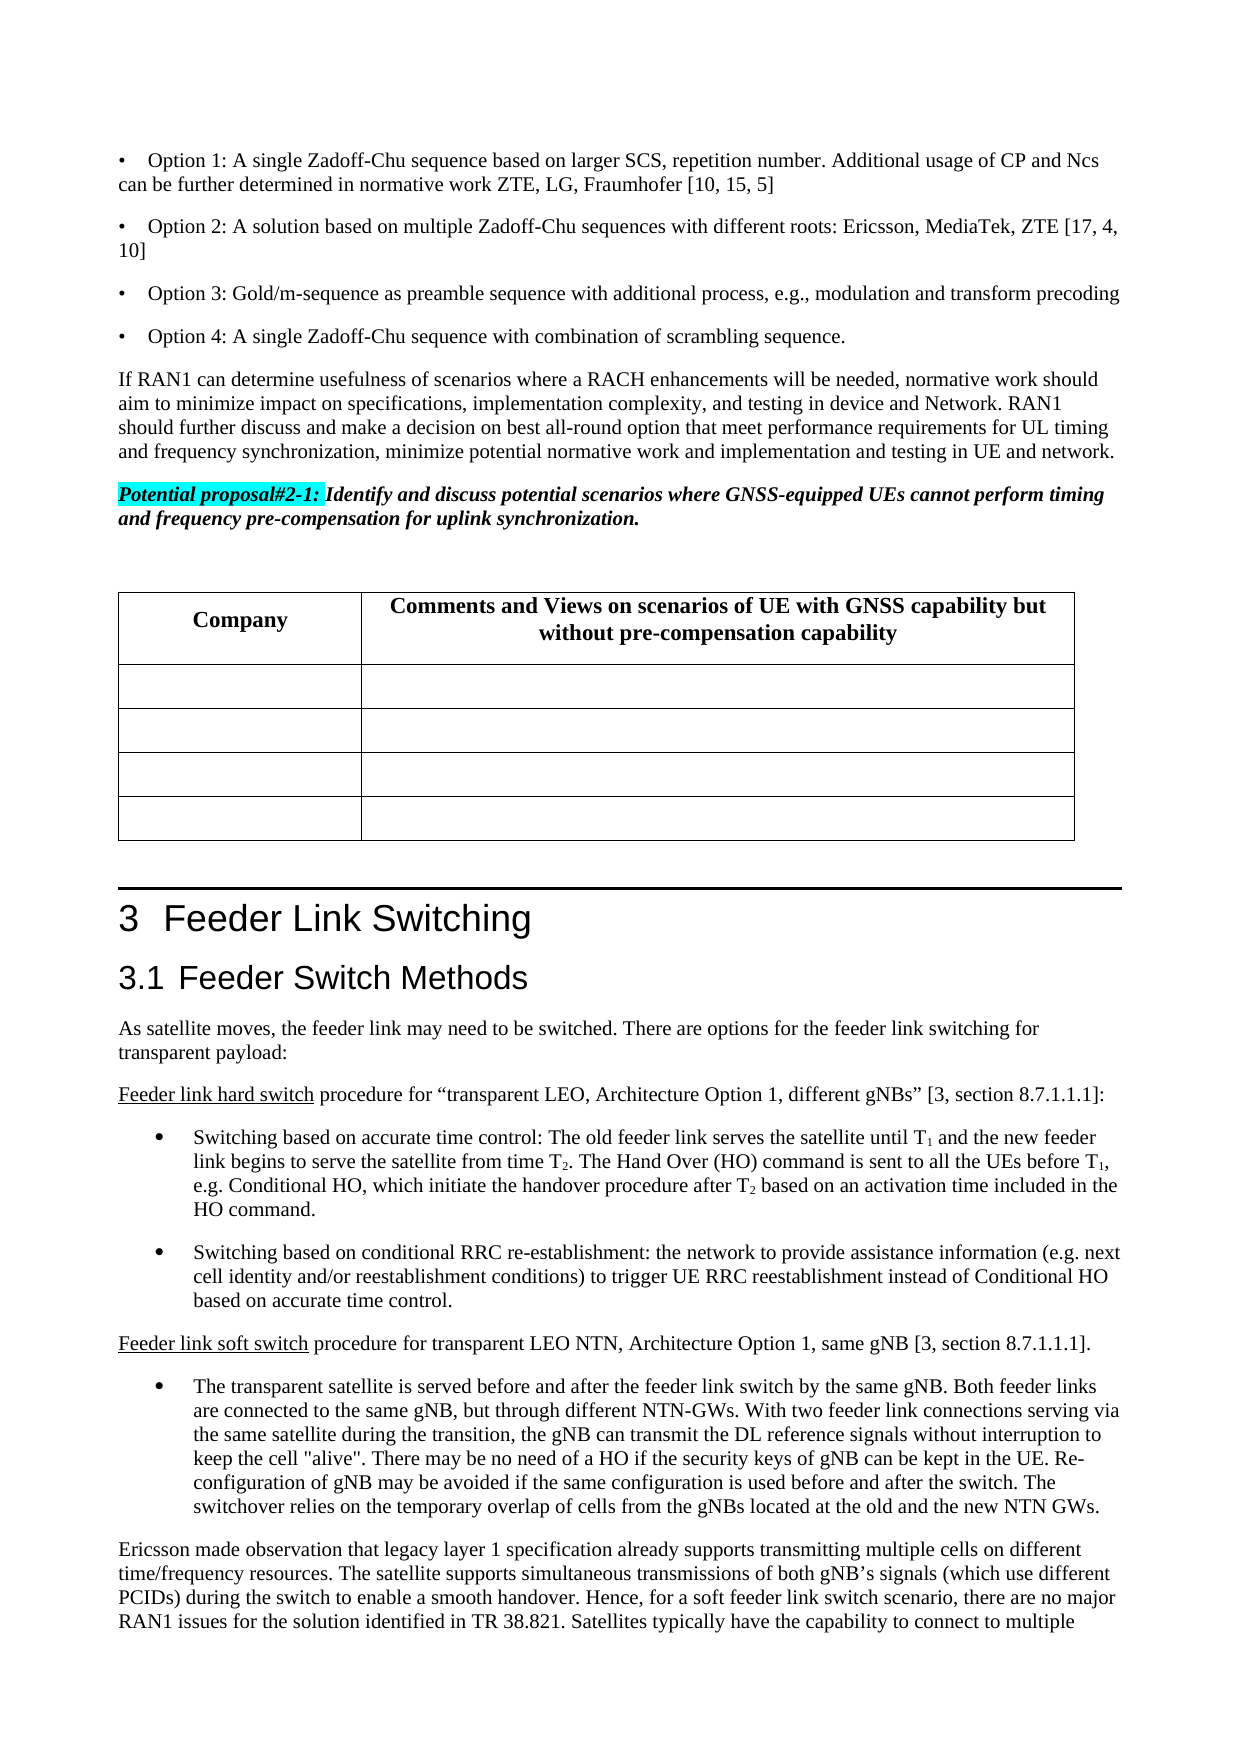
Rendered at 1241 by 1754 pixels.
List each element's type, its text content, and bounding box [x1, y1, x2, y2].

text • Option 1: A single Zadoff-Chu sequence based on larger SCS, repetition number. Additional usage of CP and Ncs can be further determined in normative work ZTE, LG, Fraumhofer [10, 15, 5] [118, 147, 1122, 196]
text Feeder link soft switch procedure for transparent LEO NTN, Architecture Option 1, same gNB [3, section 8.7.1.1.1]. [118, 1331, 1122, 1355]
subtitle Feeder Link Switching [118, 890, 1122, 939]
table_cell [362, 753, 1074, 796]
text • Option 2: A solution based on multiple Zadoff-Chu sequences with different roots: Ericsson, MediaTek, ZTE [17, 4, 10] [118, 214, 1122, 262]
table_cell [362, 665, 1074, 708]
table_cell [119, 709, 361, 752]
subtitle Feeder Switch Methods [118, 958, 1122, 997]
text • Option 4: A single Zadoff-Chu sequence with combination of scrambling sequence. [118, 324, 1122, 348]
list Switching based on conditional RRC re-establishment: the network to provide assistance information (e.g. next cell identity and/or reestablishment conditions) to trigger UE RRC reestablishment instead of Conditional HO based on accurate time control. [156, 1240, 1122, 1312]
table_cell [119, 797, 361, 839]
table_cell [119, 753, 361, 796]
text If RAN1 can determine usefulness of scenarios where a RACH enhancements will be needed, normative work should aim to minimize impact on specifications, implementation complexity, and testing in device and Network. RAN1 should further discuss and make a decision on best all-round option that meet performance requirements for UL timing and frequency synchronization, minimize potential normative work and implementation and testing in UE and network. [118, 367, 1122, 463]
list Switching based on accurate time control: The old feeder link serves the satellite until T1 and the new feeder link begins to serve the satellite from time T2. The Hand Over (HO) command is sent to all the UEs before T1, e.g. Conditional HO, which initiate the handover procedure after T2 based on an activation time included in the HO command. [156, 1125, 1122, 1221]
table_cell [362, 797, 1074, 839]
table_cell [119, 665, 361, 708]
text As satellite moves, the feeder link may need to be switched. There are options for the feeder link switching for transparent payload: [118, 1016, 1122, 1064]
text Feeder link hard switch procedure for “transparent LEO, Architecture Option 1, different gNBs” [3, section 8.7.1.1.1]: [118, 1082, 1122, 1106]
table_cell [362, 709, 1074, 752]
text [118, 1537, 1122, 1633]
table_header Company [119, 593, 361, 664]
text • Option 3: Gold/m-sequence as preamble sequence with additional process, e.g., modulation and transform precoding [118, 281, 1122, 305]
text Potential proposal#2-1: Identify and discuss potential scenarios where GNSS-equipped UEs cannot perform timing and frequency pre-compensation for uplink synchronization. [118, 482, 1122, 530]
list The transparent satellite is served before and after the feeder link switch by the same gNB. Both feeder links are connected to the same gNB, but through different NTN-GWs. With two feeder link connections serving via the same satellite during the transition, the gNB can transmit the DL reference signals without interruption to keep the cell "alive". There may be no need of a HO if the security keys of gNB can be kept in the UE. Re-configuration of gNB may be avoided if the same configuration is used before and after the switch. The switchover relies on the temporary overlap of cells from the gNBs located at the old and the new NTN GWs. [156, 1374, 1122, 1518]
table_header Comments and Views on scenarios of UE with GNSS capability but without pre-compensation capability [362, 593, 1074, 664]
